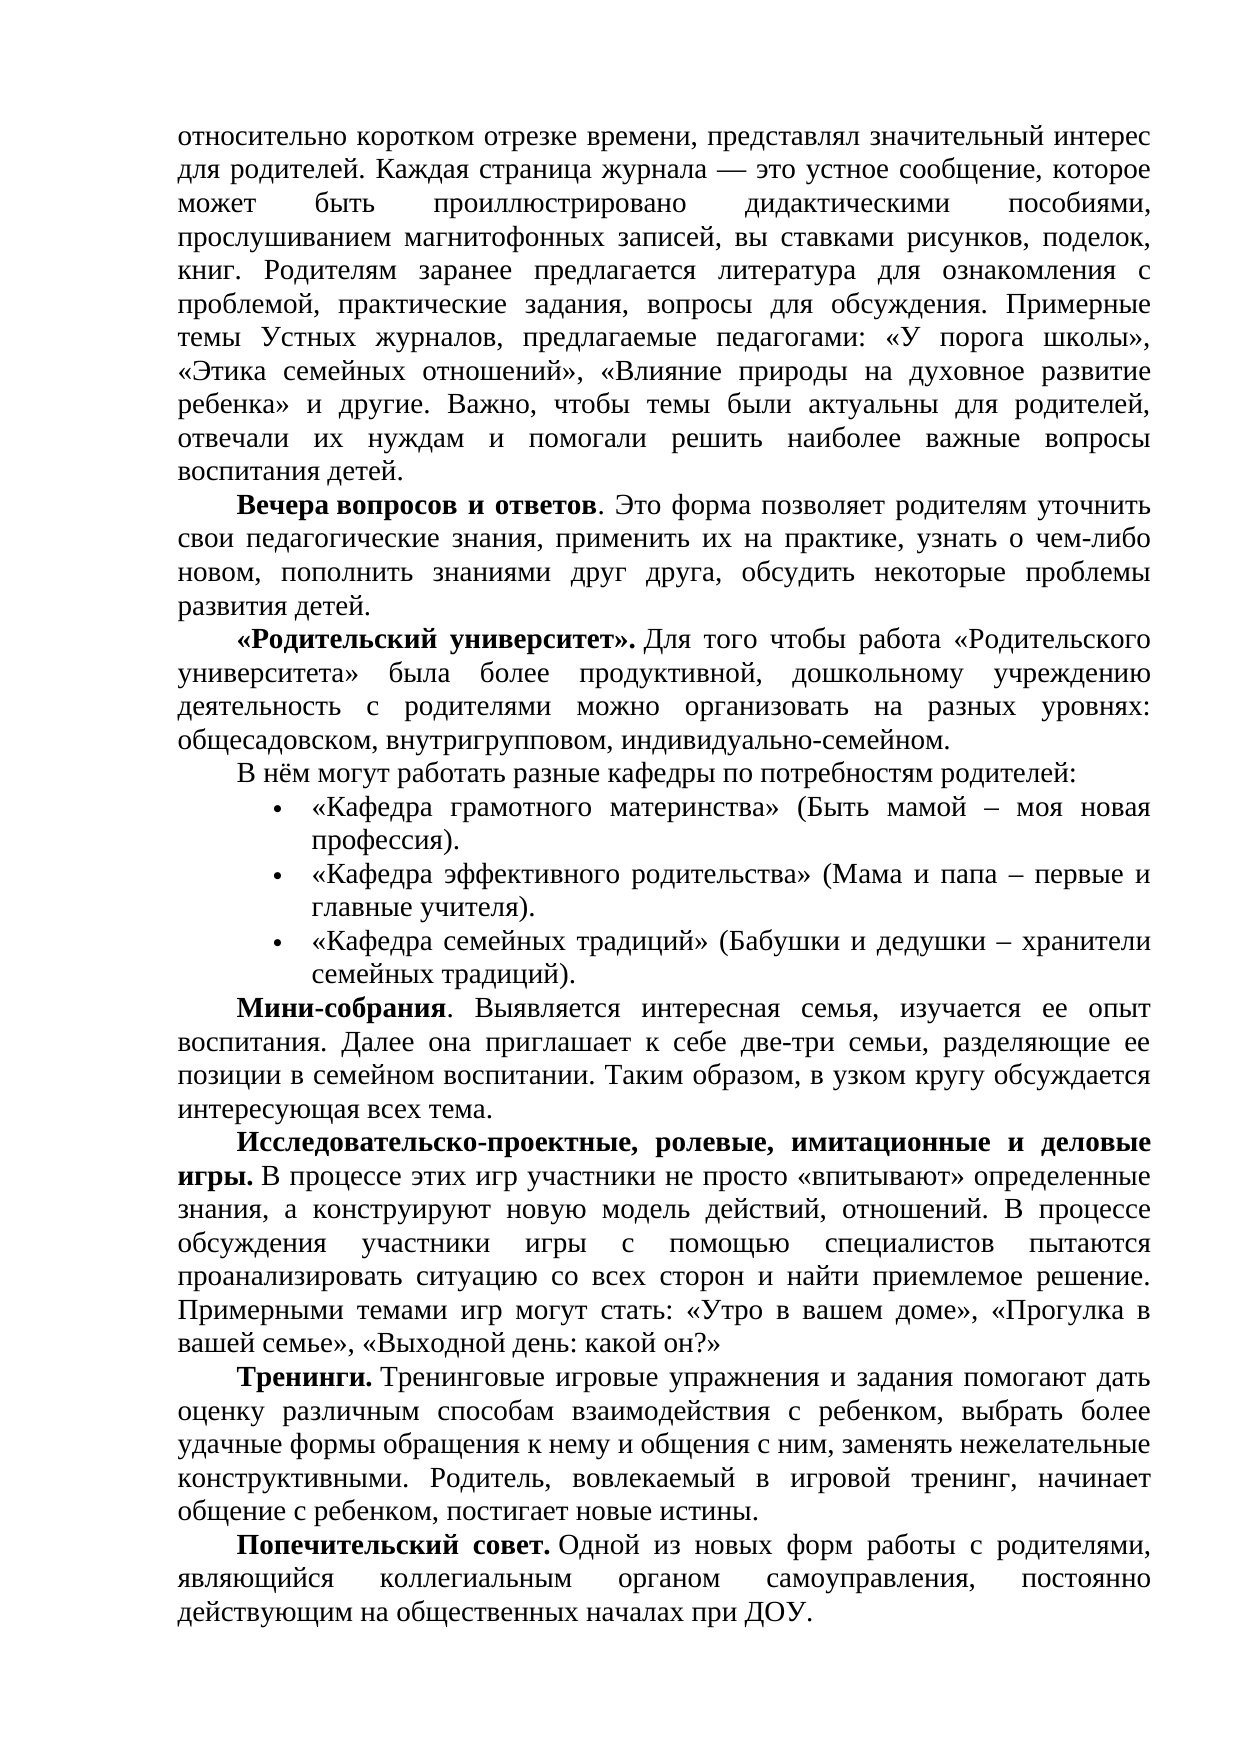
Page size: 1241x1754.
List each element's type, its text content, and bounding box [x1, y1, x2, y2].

text Попечительский совет. Одной из новых форм работы с родителями, являющийся коллегиальным органом самоуправления, постоянно действующим на общественных началах при ДОУ. [177, 1527, 1152, 1627]
text «Родительский университет». Для того чтобы работа «Родительского университета» была более продуктивной, дошкольному учреждению деятельность с родителями можно организовать на разных уровнях: общесадовском, внутригрупповом, индивидуально-семейном. [177, 621, 1152, 755]
text Вечера вопросов и ответов. Это форма позволяет родителям уточнить свои педагогические знания, применить их на практике, узнать о чем-либо новом, пополнить знаниями друг друга, обсудить некоторые проблемы развития детей. [177, 487, 1152, 621]
list «Кафедра семейных традиций» (Бабушки и дедушки – хранители семейных традиций). [274, 923, 1152, 990]
text Исследовательско-проектные, ролевые, имитационные и деловые игры. В процессе этих игр участники не просто «впитывают» определенные знания, а конструируют новую модель действий, отношений. В процессе обсуждения участники игры с помощью специалистов пытаются проанализировать ситуацию со всех сторон и найти приемлемое решение. Примерными темами игр могут стать: «Утро в вашем доме», «Прогулка в вашей семье», «Выходной день: какой он?» [177, 1124, 1152, 1359]
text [177, 118, 1152, 487]
list «Кафедра эффективного родительства» (Мама и папа – первые и главные учителя). [274, 856, 1152, 923]
list «Кафедра грамотного материнства» (Быть мамой – моя новая профессия). [274, 789, 1152, 856]
text Мини-собрания. Выявляется интересная семья, изучается ее опыт воспитания. Далее она приглашает к себе две-три семьи, разделяющие ее позиции в семейном воспитании. Таким образом, в узком кругу обсуждается интересующая всех тема. [177, 990, 1152, 1124]
text В нём могут работать разные кафедры по потребностям родителей: [177, 755, 1152, 789]
text Тренинги. Тренинговые игровые упражнения и задания помогают дать оценку различным способам взаимодействия с ребенком, выбрать более удачные формы обращения к нему и общения с ним, заменять нежелательные конструктивными. Родитель, вовлекаемый в игровой тренинг, начинает общение с ребенком, постигает новые истины. [177, 1359, 1152, 1527]
